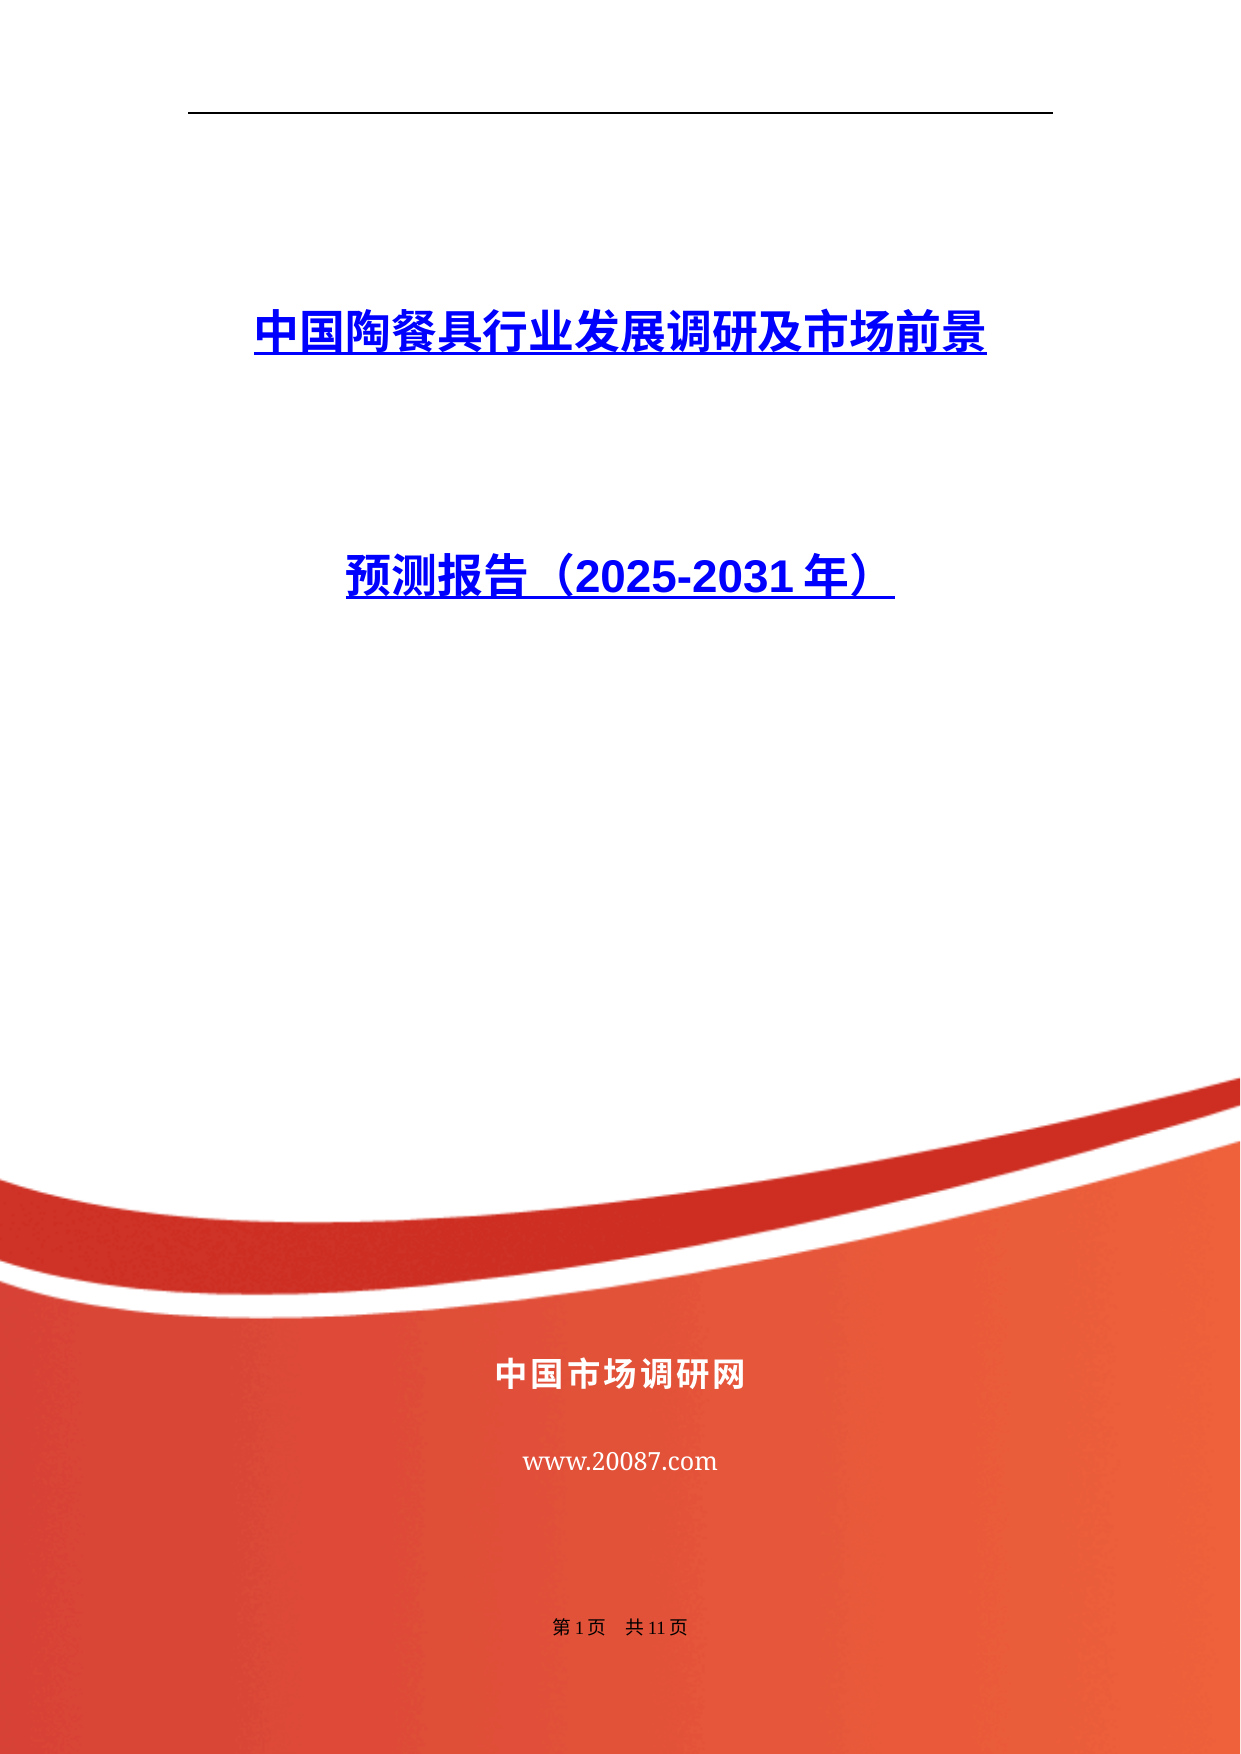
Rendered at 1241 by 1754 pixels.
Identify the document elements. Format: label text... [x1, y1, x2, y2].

table_header 中国陶餐具行业发展调研及市场前景预测报告（2025-2031年） [188, 207, 1053, 773]
subtitle 中国市场调研网 [187, 1339, 1053, 1404]
picture [0, 1006, 1241, 1754]
text www.20087.com [187, 1428, 1053, 1493]
